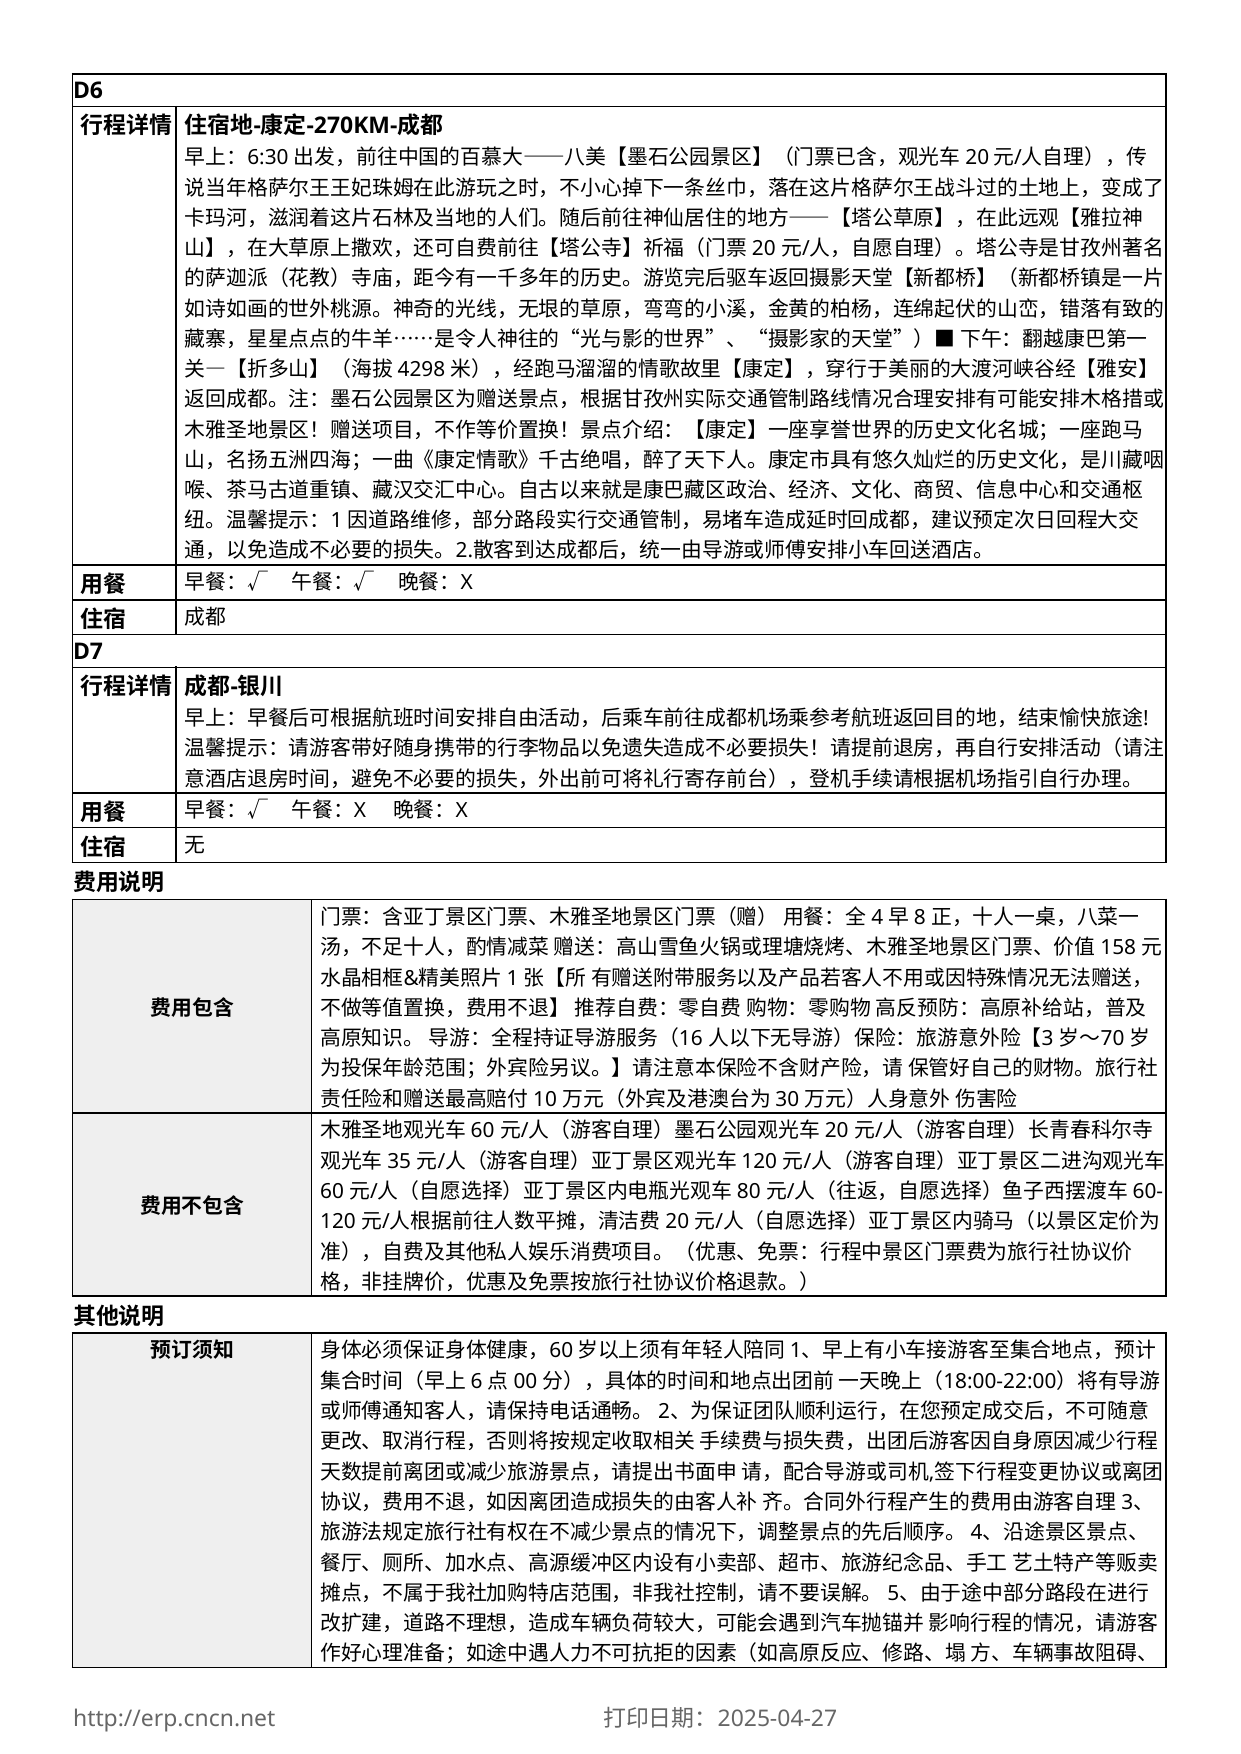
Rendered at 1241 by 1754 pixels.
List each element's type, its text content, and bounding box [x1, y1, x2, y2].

table_cell D6 [73, 75, 1165, 106]
table_cell 早餐：√ 午餐：X 晚餐：X [177, 794, 1165, 827]
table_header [312, 1334, 1165, 1667]
table_cell 行程详情 [73, 668, 175, 792]
table_cell 木雅圣地观光车 60 元/人（游客自理）墨石公园观光车 20 元/人（游客自理）长青春科尔寺观光车 35 元/人（游客自理）亚丁景区观光车 120 元/人（游客自理）亚丁景区二进沟观光车 60 元/人（自愿选择）亚丁景区内电瓶光观车 80 元/人（往返，自愿选择）鱼子西摆渡车 60-120 元/人根据前往人数平摊，清洁费 20 元/人（自愿选择）亚丁景区内骑马（以景区定价为准），自费及其他私人娱乐消费项目。（优惠、免票：行程中景区门票费为旅行社协议价格，非挂牌价，优惠及免票按旅行社协议价格退款。） [312, 1114, 1165, 1295]
table_cell 住宿 [73, 828, 175, 862]
table_cell 用餐 [73, 794, 175, 827]
table_header 预订须知 [73, 1334, 311, 1667]
table_cell 成都 [177, 601, 1165, 634]
table_cell 行程详情 [73, 107, 175, 564]
text 其他说明 [73, 1298, 1167, 1331]
table_cell 早餐：√ 午餐：√ 晚餐：X [177, 566, 1165, 599]
table_cell 费用不包含 [73, 1114, 311, 1295]
table_cell 住宿地-康定-270KM-成都 早上：6:30 出发，前往中国的百慕大——八美【墨石公园景区】（门票已含，观光车 20元/人自理），传说当年格萨尔王王妃珠姆在此游玩之时，不小心掉下一条丝巾，落在这片格萨尔王战斗过的土地上，变成了卡玛河，滋润着这片石林及当地的人们。随后前往神仙居住的地方——【塔公草原】，在此远观【雅拉神山】，在大草原上撒欢，还可自费前往【塔公寺】祈福（门票 20 元/人，自愿自理）。塔公寺是甘孜州著名的萨迦派（花教）寺庙，距今有一千多年的历史。 [177, 107, 1165, 564]
table_cell D7 [73, 635, 1165, 666]
table_header 费用包含 [73, 900, 311, 1112]
table_cell 成都-银川 早上：早餐后可根据航班时间安排自由活动，后乘车前往成都机场乘参考航班返回目的地，结束愉快旅途! [177, 668, 1165, 792]
table_cell 用餐 [73, 566, 175, 599]
table_cell 住宿 [73, 601, 175, 634]
text 费用说明 [73, 864, 1167, 897]
table_cell 无 [177, 828, 1165, 862]
table_header 门票：含亚丁景区门票、木雅圣地景区门票（赠） 用餐：全 4 早 8 正，十人一桌，八菜一汤，不足十人，酌情减菜 赠送：高山雪鱼火锅或理塘烧烤、木雅圣地景区门票、价值 158 元水晶相框&精美照片 1 张【所 有赠送附带服务以及产品若客人不用或因特殊情况无法赠送，不做等值置换，费用不退】 推荐自费：零自费 购物：零购物 高反预防：高原补给站，普及高原知识。 导游：全程持证导游服务（16 人以下无导游） [312, 900, 1165, 1112]
